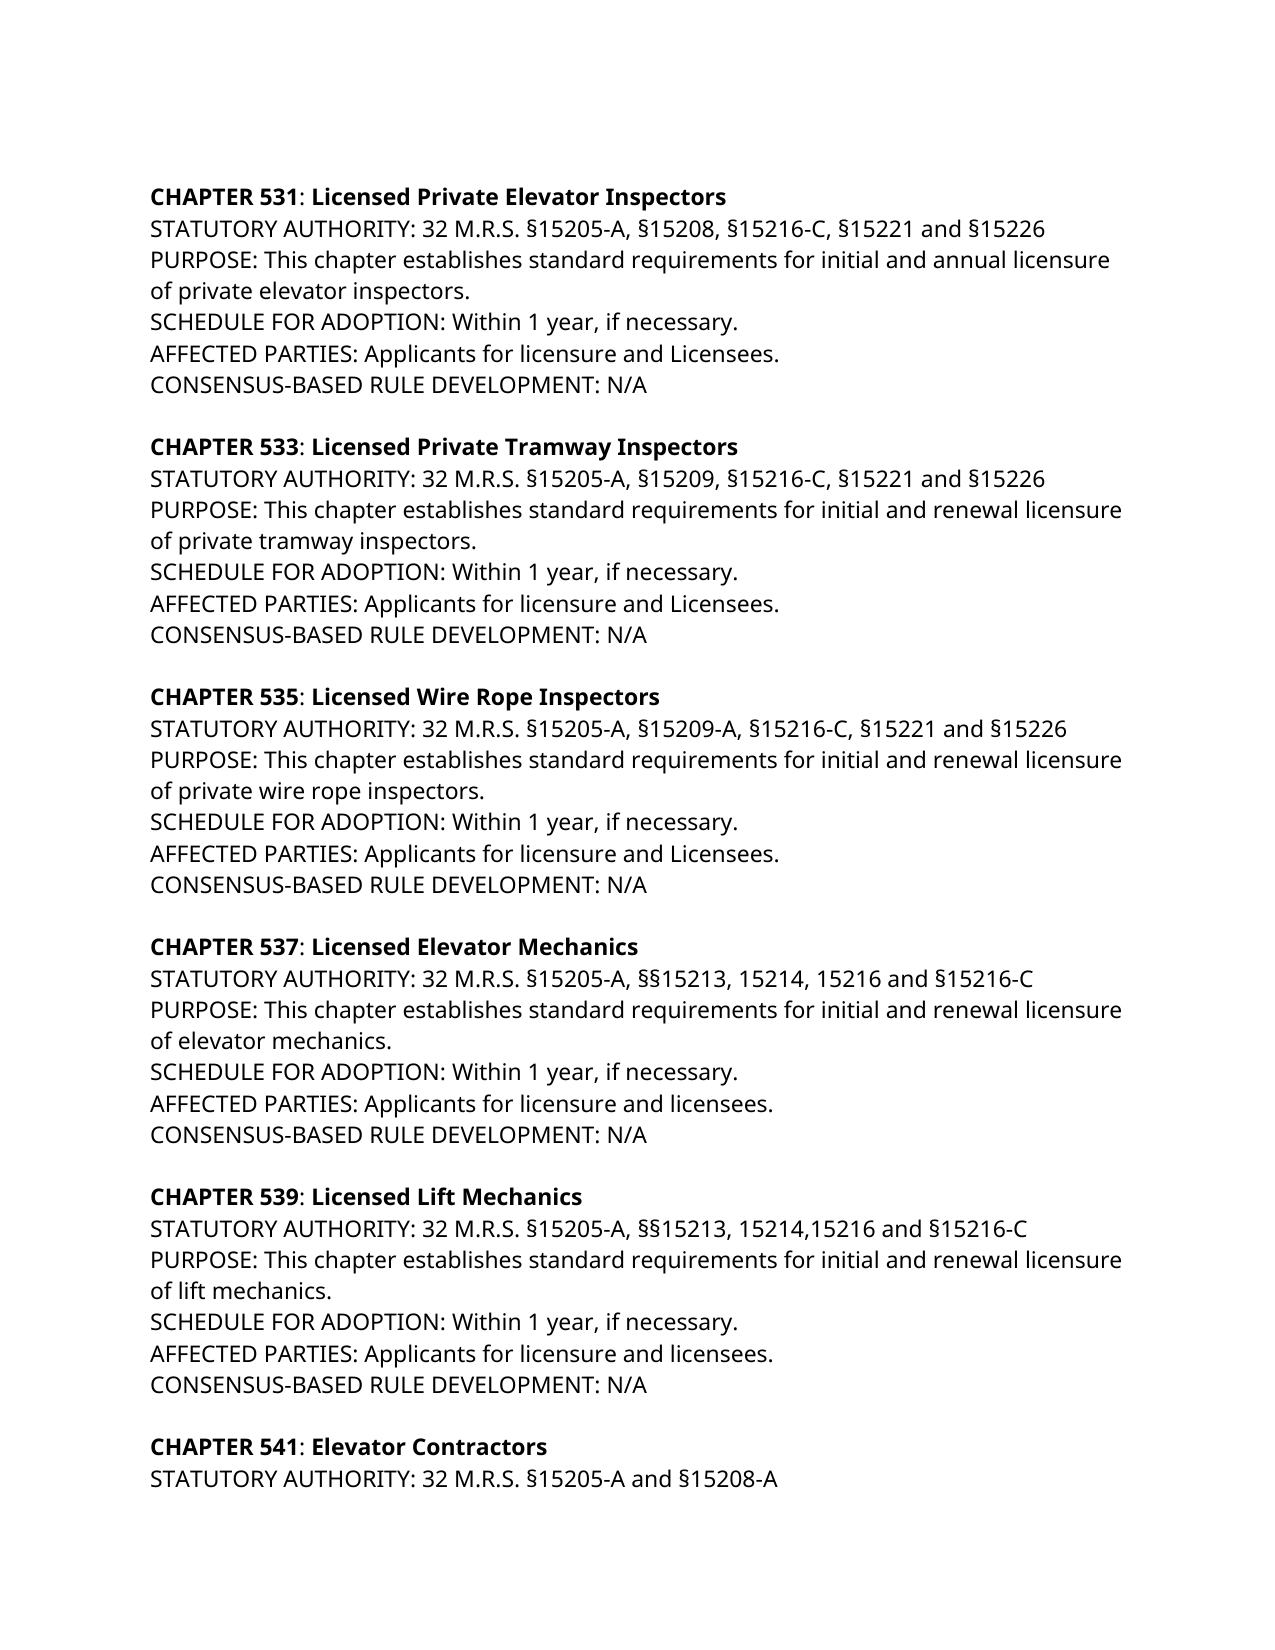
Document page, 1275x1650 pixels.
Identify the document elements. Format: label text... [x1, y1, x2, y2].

text PURPOSE: This chapter establishes standard requirements for initial and renewal licensure of elevator mechanics. [150, 994, 1125, 1056]
text CHAPTER 533: Licensed Private Tramway Inspectors [150, 431, 1125, 462]
text CONSENSUS-BASED RULE DEVELOPMENT: N/A [150, 369, 1125, 400]
text CONSENSUS-BASED RULE DEVELOPMENT: N/A [150, 1369, 1125, 1400]
text STATUTORY AUTHORITY: 32 M.R.S. §15205-A and §15208-A [150, 1462, 1125, 1494]
text CONSENSUS-BASED RULE DEVELOPMENT: N/A [150, 1119, 1125, 1150]
text AFFECTED PARTIES: Applicants for licensure and licensees. [150, 1087, 1125, 1119]
text AFFECTED PARTIES: Applicants for licensure and Licensees. [150, 837, 1125, 869]
text PURPOSE: This chapter establishes standard requirements for initial and renewal licensure of private wire rope inspectors. [150, 744, 1125, 806]
text PURPOSE: This chapter establishes standard requirements for initial and annual licensure of private elevator inspectors. [150, 244, 1125, 306]
text STATUTORY AUTHORITY: 32 M.R.S. §15205-A, §15209-A, §15216-C, §15221 and §15226 [150, 712, 1162, 744]
text AFFECTED PARTIES: Applicants for licensure and Licensees. [150, 337, 1125, 369]
text SCHEDULE FOR ADOPTION: Within 1 year, if necessary. [150, 1306, 1125, 1337]
text STATUTORY AUTHORITY: 32 M.R.S. §15205-A, §15208, §15216-C, §15221 and §15226 [150, 212, 1125, 244]
text AFFECTED PARTIES: Applicants for licensure and licensees. [150, 1337, 1125, 1369]
text SCHEDULE FOR ADOPTION: Within 1 year, if necessary. [150, 806, 1125, 837]
text CHAPTER 541: Elevator Contractors [150, 1431, 1125, 1462]
text CHAPTER 535: Licensed Wire Rope Inspectors [150, 681, 1125, 712]
text PURPOSE: This chapter establishes standard requirements for initial and renewal licensure of lift mechanics. [150, 1244, 1134, 1306]
text SCHEDULE FOR ADOPTION: Within 1 year, if necessary. [150, 1056, 1125, 1087]
text CHAPTER 537: Licensed Elevator Mechanics [150, 931, 1125, 962]
text CONSENSUS-BASED RULE DEVELOPMENT: N/A [150, 619, 1125, 650]
text CHAPTER 531: Licensed Private Elevator Inspectors [150, 181, 1125, 212]
text STATUTORY AUTHORITY: 32 M.R.S. §15205-A, §15209, §15216-C, §15221 and §15226 [150, 462, 1144, 494]
text STATUTORY AUTHORITY: 32 M.R.S. §15205-A, §§15213, 15214,15216 and §15216-C [150, 1212, 1125, 1244]
text SCHEDULE FOR ADOPTION: Within 1 year, if necessary. [150, 556, 1125, 587]
text STATUTORY AUTHORITY: 32 M.R.S. §15205-A, §§15213, 15214, 15216 and §15216-C [150, 962, 1125, 994]
text CONSENSUS-BASED RULE DEVELOPMENT: N/A [150, 869, 1125, 900]
text SCHEDULE FOR ADOPTION: Within 1 year, if necessary. [150, 306, 1125, 337]
text AFFECTED PARTIES: Applicants for licensure and Licensees. [150, 587, 1125, 619]
text PURPOSE: This chapter establishes standard requirements for initial and renewal licensure of private tramway inspectors. [150, 494, 1125, 556]
text CHAPTER 539: Licensed Lift Mechanics [150, 1181, 1125, 1212]
